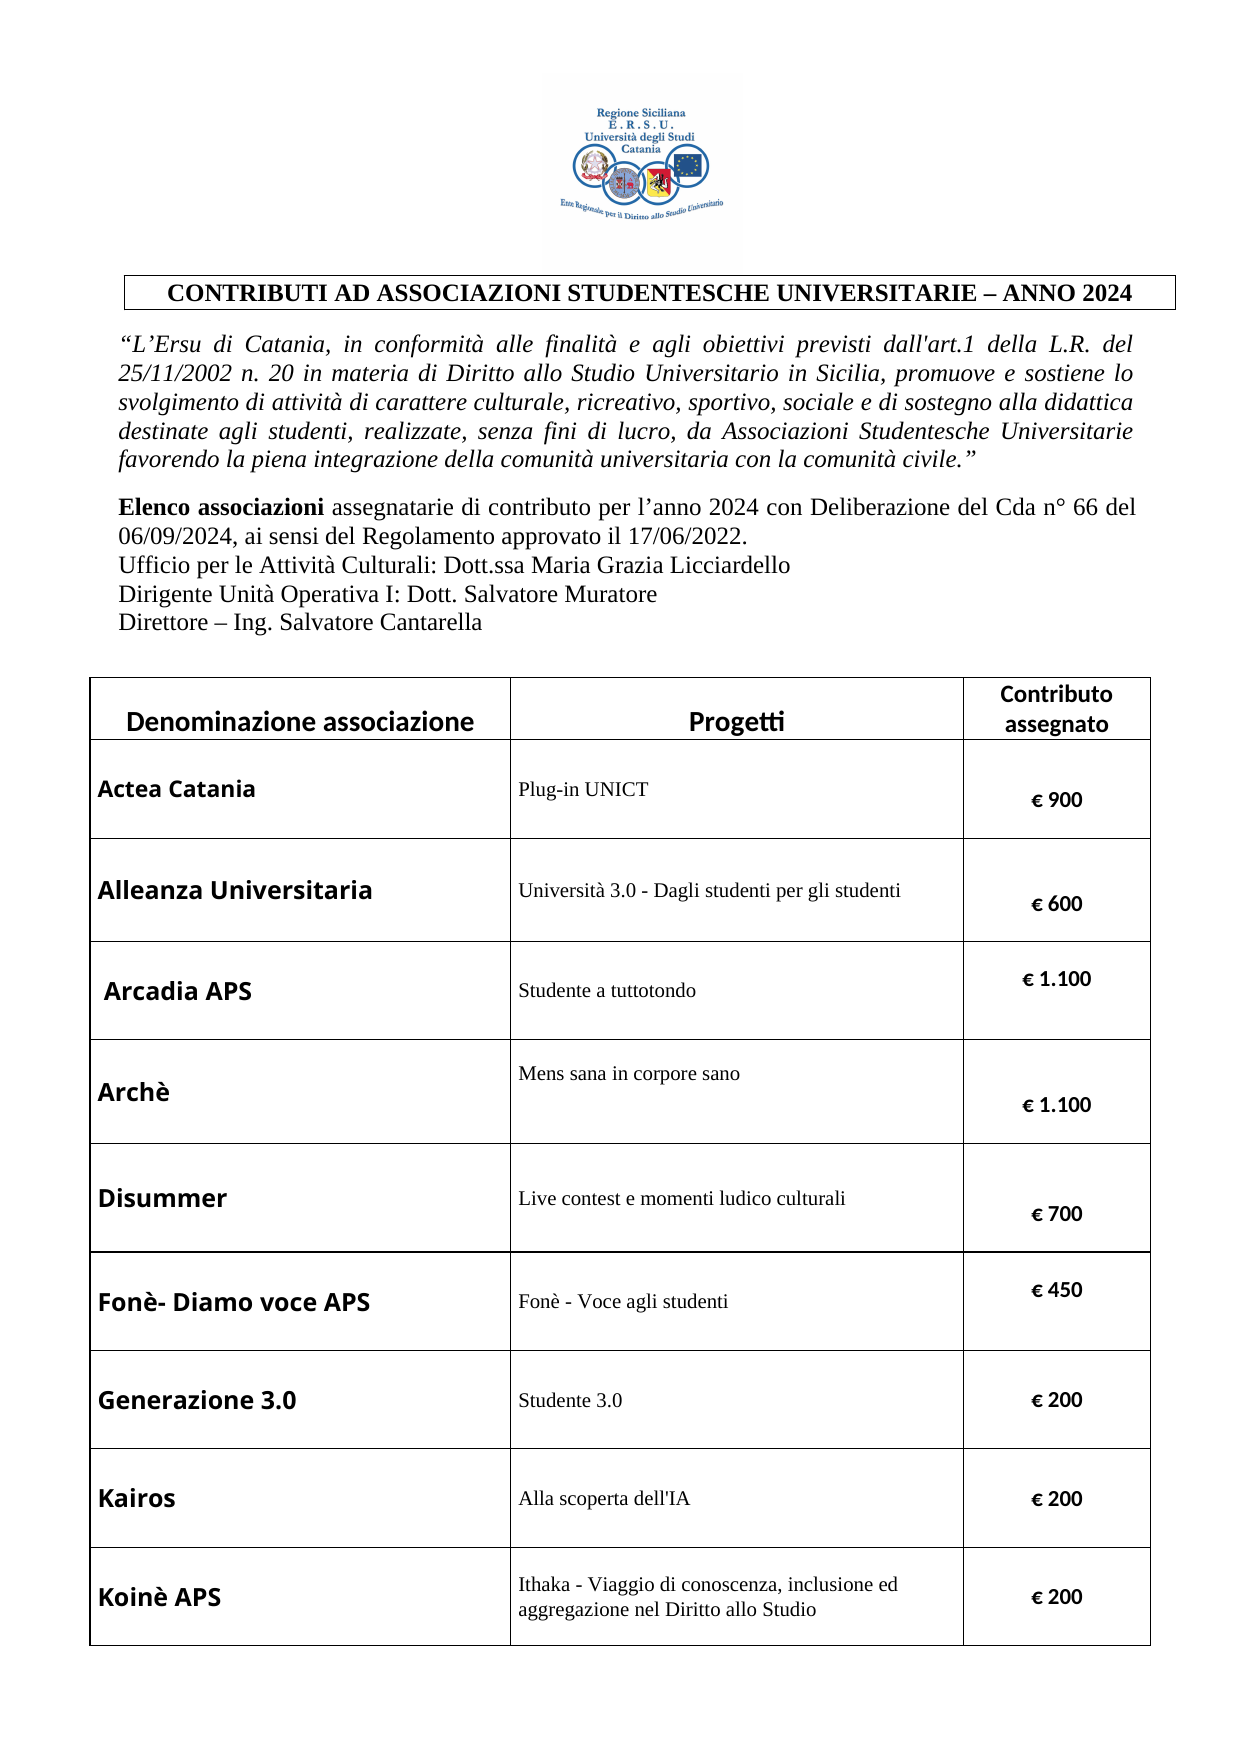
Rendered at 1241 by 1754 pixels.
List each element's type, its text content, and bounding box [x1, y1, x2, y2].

table_cell € 700 [964, 1144, 1150, 1251]
table_cell Arcadia APS [91, 942, 510, 1039]
table_cell Studente 3.0 [511, 1351, 963, 1448]
table_header Denominazione associazione [91, 678, 510, 739]
text Dirigente Unità Operativa I: Dott. Salvatore Muratore [118, 579, 1137, 607]
table_cell Fonè- Diamo voce APS [91, 1253, 510, 1350]
text Direttore – Ing. Salvatore Cantarella [118, 607, 1137, 636]
table_header Progetti [511, 678, 963, 739]
text Elenco associazioni assegnatarie di contributo per l’anno 2024 con Deliberazione del Cda n° 66 del 06/09/2024, ai sensi del Regolamento approvato il 17/06/2022. [118, 492, 1137, 550]
text CONTRIBUTI AD ASSOCIAZIONI STUDENTESCHE UNIVERSITARIE – ANNO 2024 [125, 276, 1175, 309]
text Ufficio per le Attività Culturali: Dott.ssa Maria Grazia Licciardello [118, 550, 1137, 579]
table_cell € 1.100 [964, 1040, 1150, 1142]
table_cell € 900 [964, 740, 1150, 837]
table_cell Plug-in UNICT [511, 740, 963, 837]
table_cell Koinè APS [91, 1548, 510, 1645]
table_cell Generazione 3.0 [91, 1351, 510, 1448]
table_cell € 600 [964, 839, 1150, 941]
table_cell Mens sana in corpore sano [511, 1040, 963, 1142]
table_cell € 200 [964, 1548, 1150, 1645]
table_cell Archè [91, 1040, 510, 1142]
table_cell Kairos [91, 1449, 510, 1547]
table_cell Ithaka - Viaggio di conoscenza, inclusione ed aggregazione nel Diritto allo Studio [511, 1548, 963, 1645]
table_cell Fonè - Voce agli studenti [511, 1253, 963, 1350]
table_cell Live contest e momenti ludico culturali [511, 1144, 963, 1251]
table_cell Disummer [91, 1144, 510, 1251]
table_cell Studente a tuttotondo [511, 942, 963, 1039]
table_cell Università 3.0 - Dagli studenti per gli studenti [511, 839, 963, 941]
text “L’Ersu di Catania, in conformità alle finalità e agli obiettivi previsti dall'art.1 della L.R. del 25/11/2002 n. 20 in materia di Diritto allo Studio Universitario in Sicilia, promuove e sostiene lo svolgimento di attività di carattere culturale, ricreativo, sportivo, sociale e di sostegno alla didattica destinate agli studenti, realizzate, senza fini di lucro, da Associazioni Studentesche Universitarie favorendo la piena integrazione della comunità universitaria con la comunità civile.” [118, 329, 1137, 473]
table_cell € 200 [964, 1449, 1150, 1547]
table_header Contributo assegnato [964, 678, 1150, 739]
table_cell Alla scoperta dell'IA [511, 1449, 963, 1547]
table_cell Actea Catania [91, 740, 510, 837]
table_cell € 200 [964, 1351, 1150, 1448]
table_cell € 1.100 [964, 942, 1150, 1039]
table_cell € 450 [964, 1253, 1150, 1350]
table_cell Alleanza Universitaria [91, 839, 510, 941]
